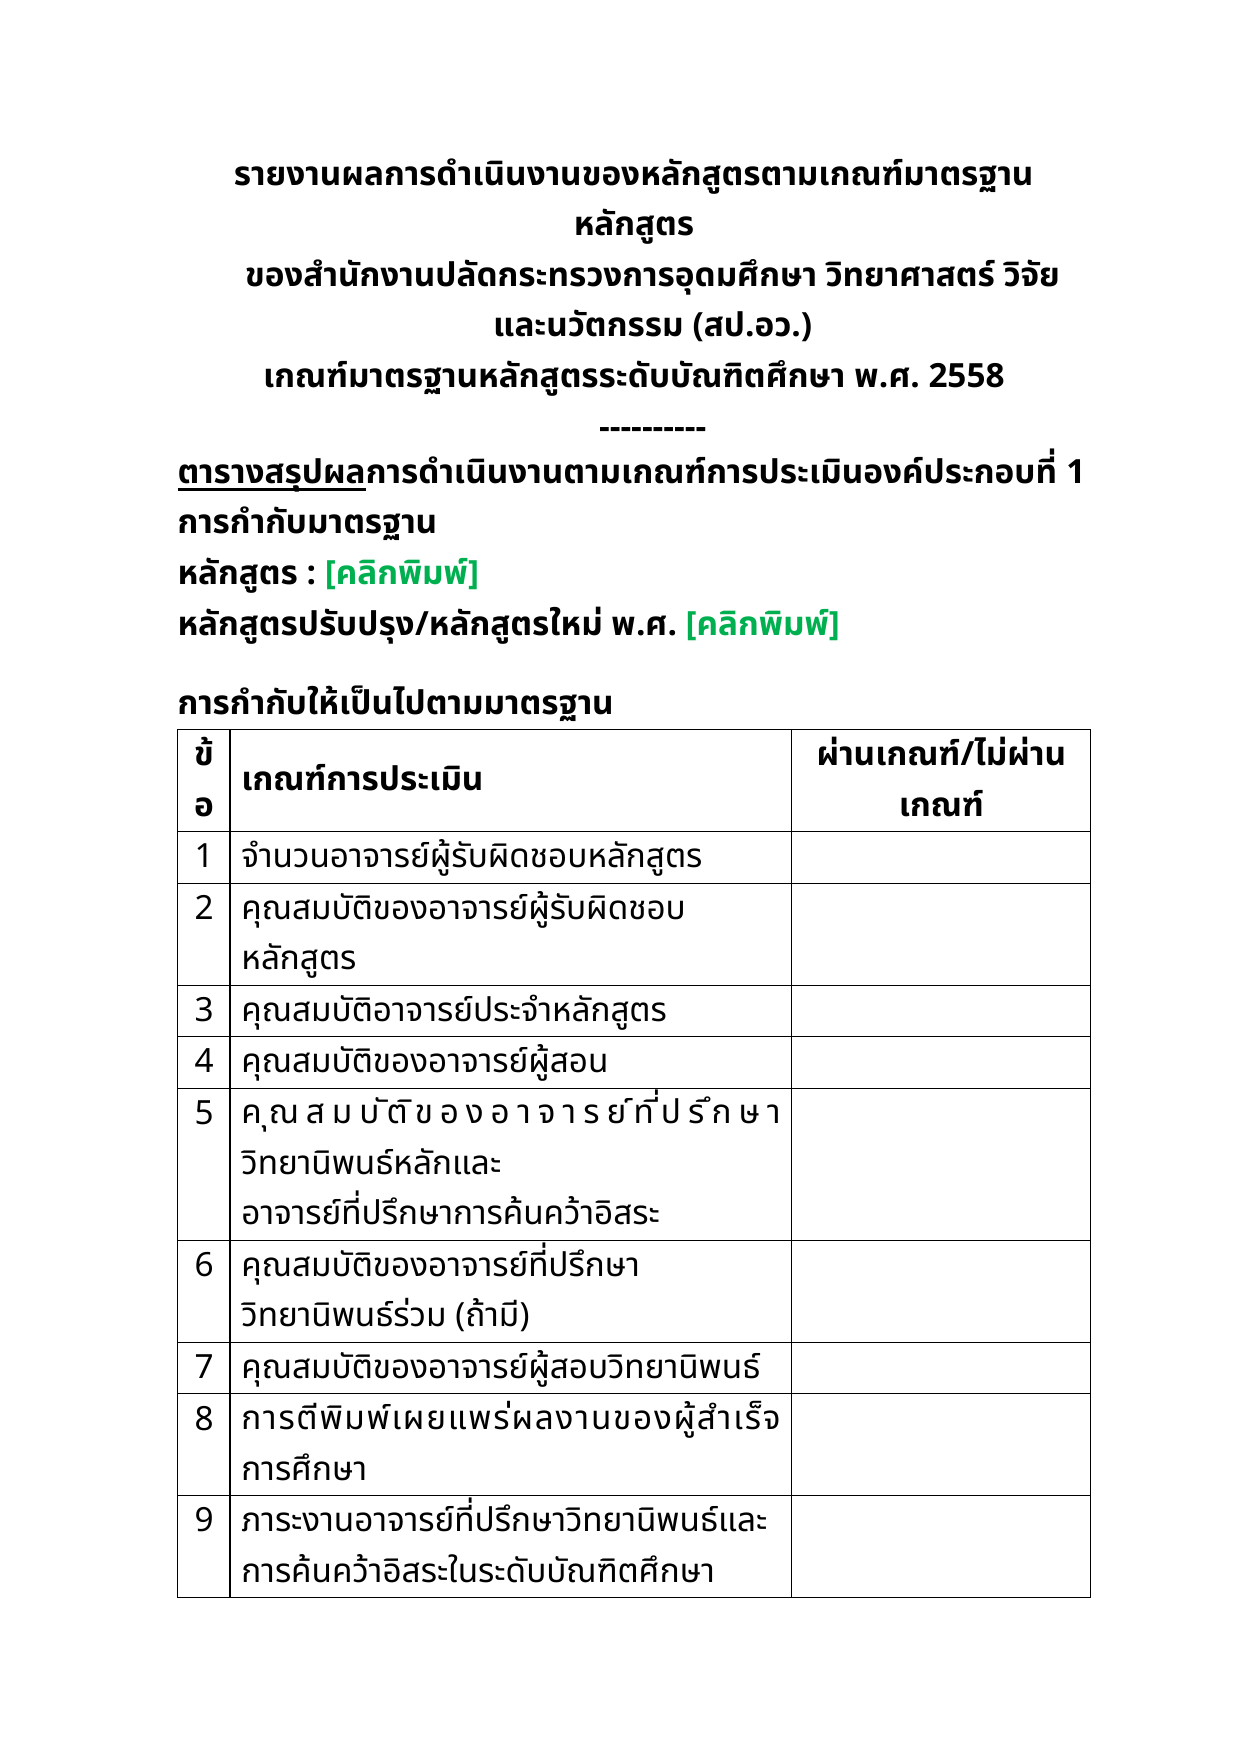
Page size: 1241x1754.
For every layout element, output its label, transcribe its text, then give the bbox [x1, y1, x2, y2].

table_cell การตีพิมพ์เผยแพร่ผลงานของผู้สำเร็จการศึกษา [231, 1394, 791, 1495]
text ---------- [215, 402, 1090, 448]
text ของสำนักงานปลัดกระทรวงการอุดมศึกษา วิทยาศาสตร์ วิจัย และนวัตกรรม (สป.อว.) [215, 251, 1090, 352]
table_cell [792, 1343, 1090, 1393]
table_cell 2 [178, 884, 229, 984]
table_cell 8 [178, 1394, 229, 1495]
text รายงานผลการดำเนินงานของหลักสูตรตามเกณฑ์มาตรฐานหลักสูตร [177, 150, 1090, 251]
text หลักสูตร : [177, 549, 1090, 599]
table_cell 3 [178, 986, 229, 1036]
table_cell 5 [178, 1089, 229, 1240]
table_header ผ่านเกณฑ์/ไม่ผ่านเกณฑ์ [792, 730, 1090, 831]
table_cell [792, 832, 1090, 883]
table_cell [792, 1089, 1090, 1240]
text เกณฑ์มาตรฐานหลักสูตรระดับบัณฑิตศึกษา พ.ศ. 2558 [177, 352, 1090, 402]
table_cell 9 [178, 1496, 229, 1597]
table_cell คุณสมบัติของอาจารย์ผู้สอบวิทยานิพนธ์ [231, 1343, 791, 1393]
table_header เกณฑ์การประเมิน [231, 730, 791, 831]
table_cell จำนวนอาจารย์ผู้รับผิดชอบหลักสูตร [231, 832, 791, 883]
table_cell คุณสมบัติของอาจารย์ที่ปรึกษาวิทยานิพนธ์หลักและ อาจารย์ที่ปรึกษาการค้นคว้าอิสระ [231, 1089, 791, 1240]
table_cell ภาระงานอาจารย์ที่ปรึกษาวิทยานิพนธ์และ การค้นคว้าอิสระในระดับบัณฑิตศึกษา [231, 1496, 791, 1597]
table_cell คุณสมบัติของอาจารย์ผู้สอน [231, 1037, 791, 1087]
table_cell [792, 1394, 1090, 1495]
text หลักสูตรปรับปรุง/หลักสูตรใหม่ พ.ศ. [177, 599, 1090, 650]
table_cell 6 [178, 1241, 229, 1342]
table_cell คุณสมบัติอาจารย์ประจำหลักสูตร [231, 986, 791, 1036]
text การกำกับให้เป็นไปตามมาตรฐาน [177, 679, 1090, 729]
table_cell [792, 1037, 1090, 1087]
table_cell 4 [178, 1037, 229, 1087]
table_cell [792, 986, 1090, 1036]
table_cell [792, 1496, 1090, 1597]
table_cell 1 [178, 832, 229, 883]
text ตารางสรุปผลการดำเนินงานตามเกณฑ์การประเมินองค์ประกอบที่ 1 การกำกับมาตรฐาน [177, 448, 1090, 549]
table_cell [792, 884, 1090, 984]
table_cell 7 [178, 1343, 229, 1393]
table_cell [792, 1241, 1090, 1342]
table_cell คุณสมบัติของอาจารย์ผู้รับผิดชอบหลักสูตร [231, 884, 791, 984]
table_header ข้อ [178, 730, 229, 831]
table_cell คุณสมบัติของอาจารย์ที่ปรึกษาวิทยานิพนธ์ร่วม (ถ้ามี) [231, 1241, 791, 1342]
